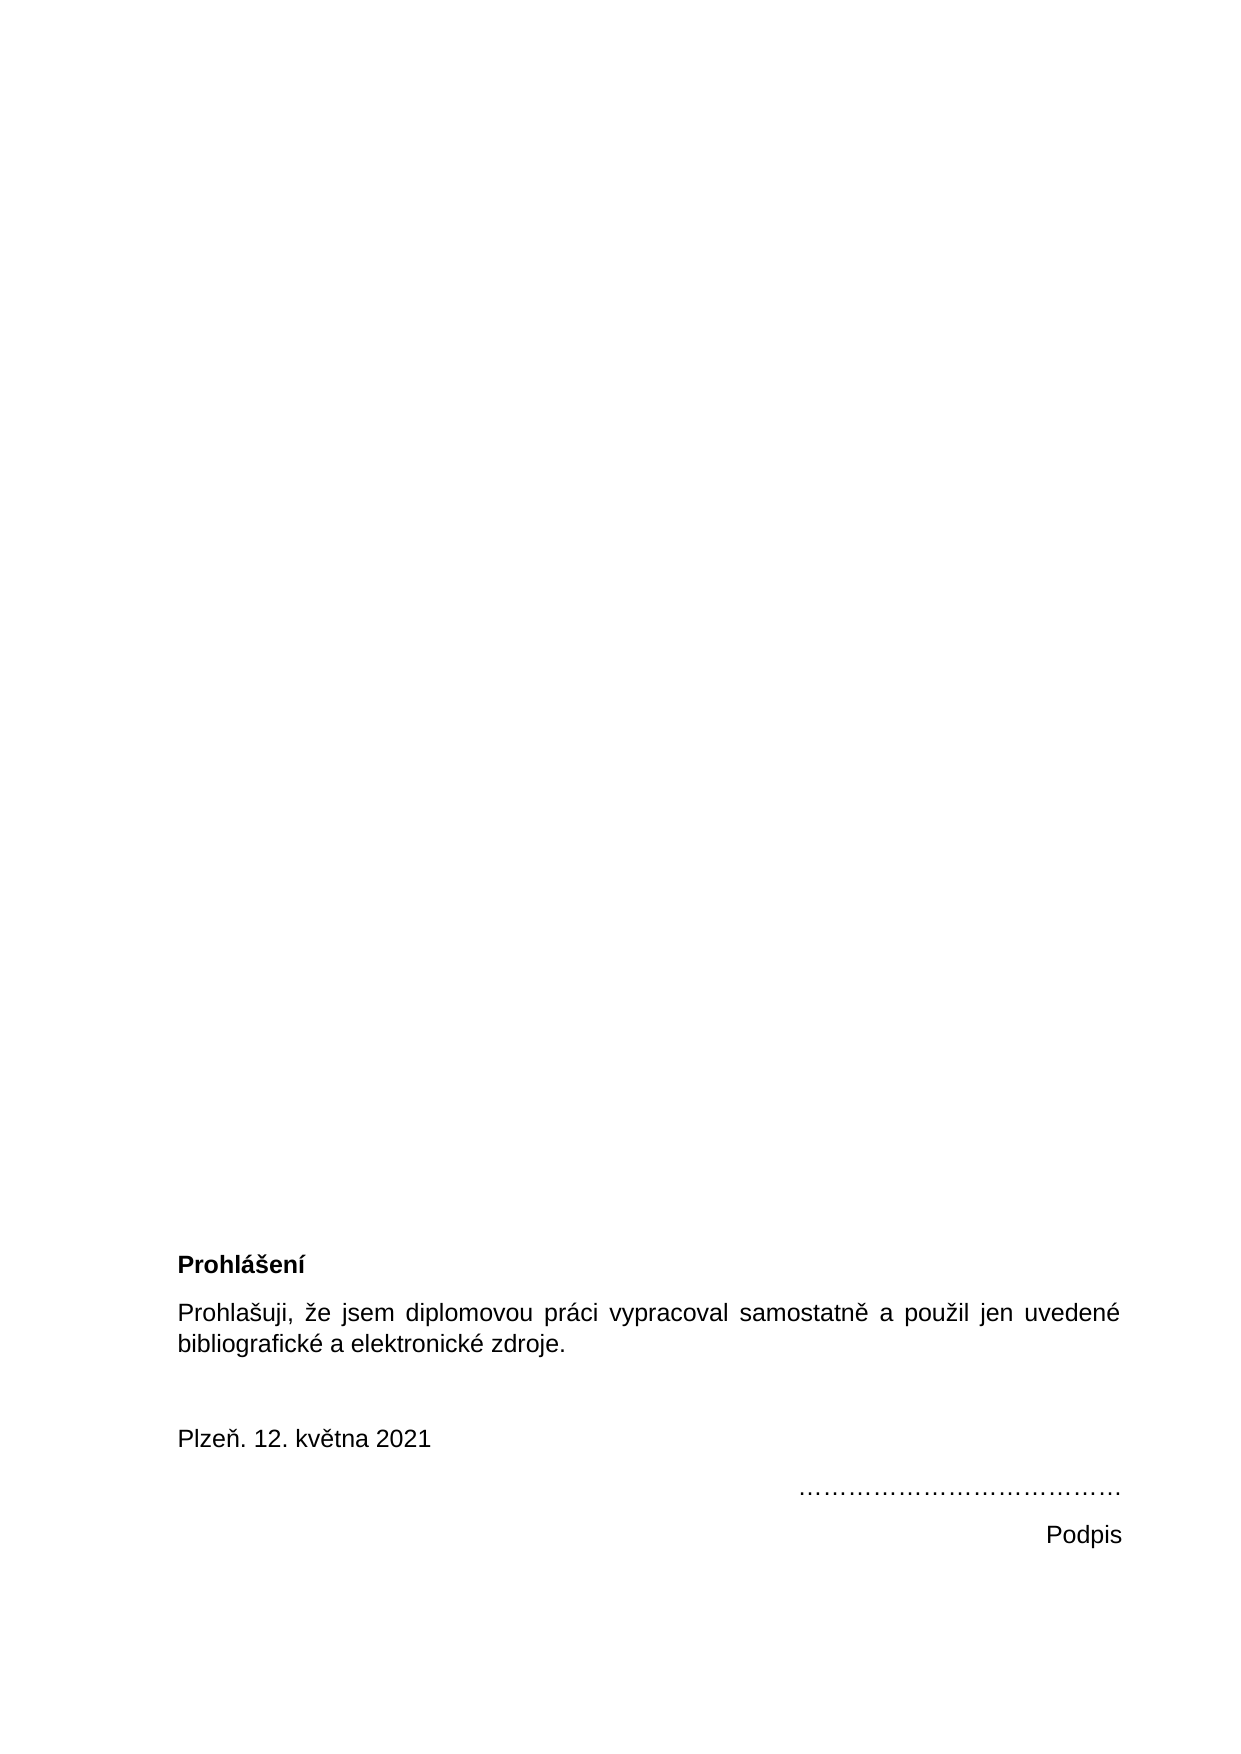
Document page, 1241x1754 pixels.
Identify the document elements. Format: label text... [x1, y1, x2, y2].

text Prohlášení [177, 1250, 1122, 1279]
text Prohlašuji, že jsem diplomovou práci vypracoval samostatně a použil jen uvedené bibliografické a elektronické zdroje. [177, 1298, 1122, 1358]
text Podpis [177, 1520, 1122, 1548]
text ………………………………… [177, 1472, 1122, 1501]
text Plzeň. 12. května 2021 [177, 1424, 1122, 1453]
